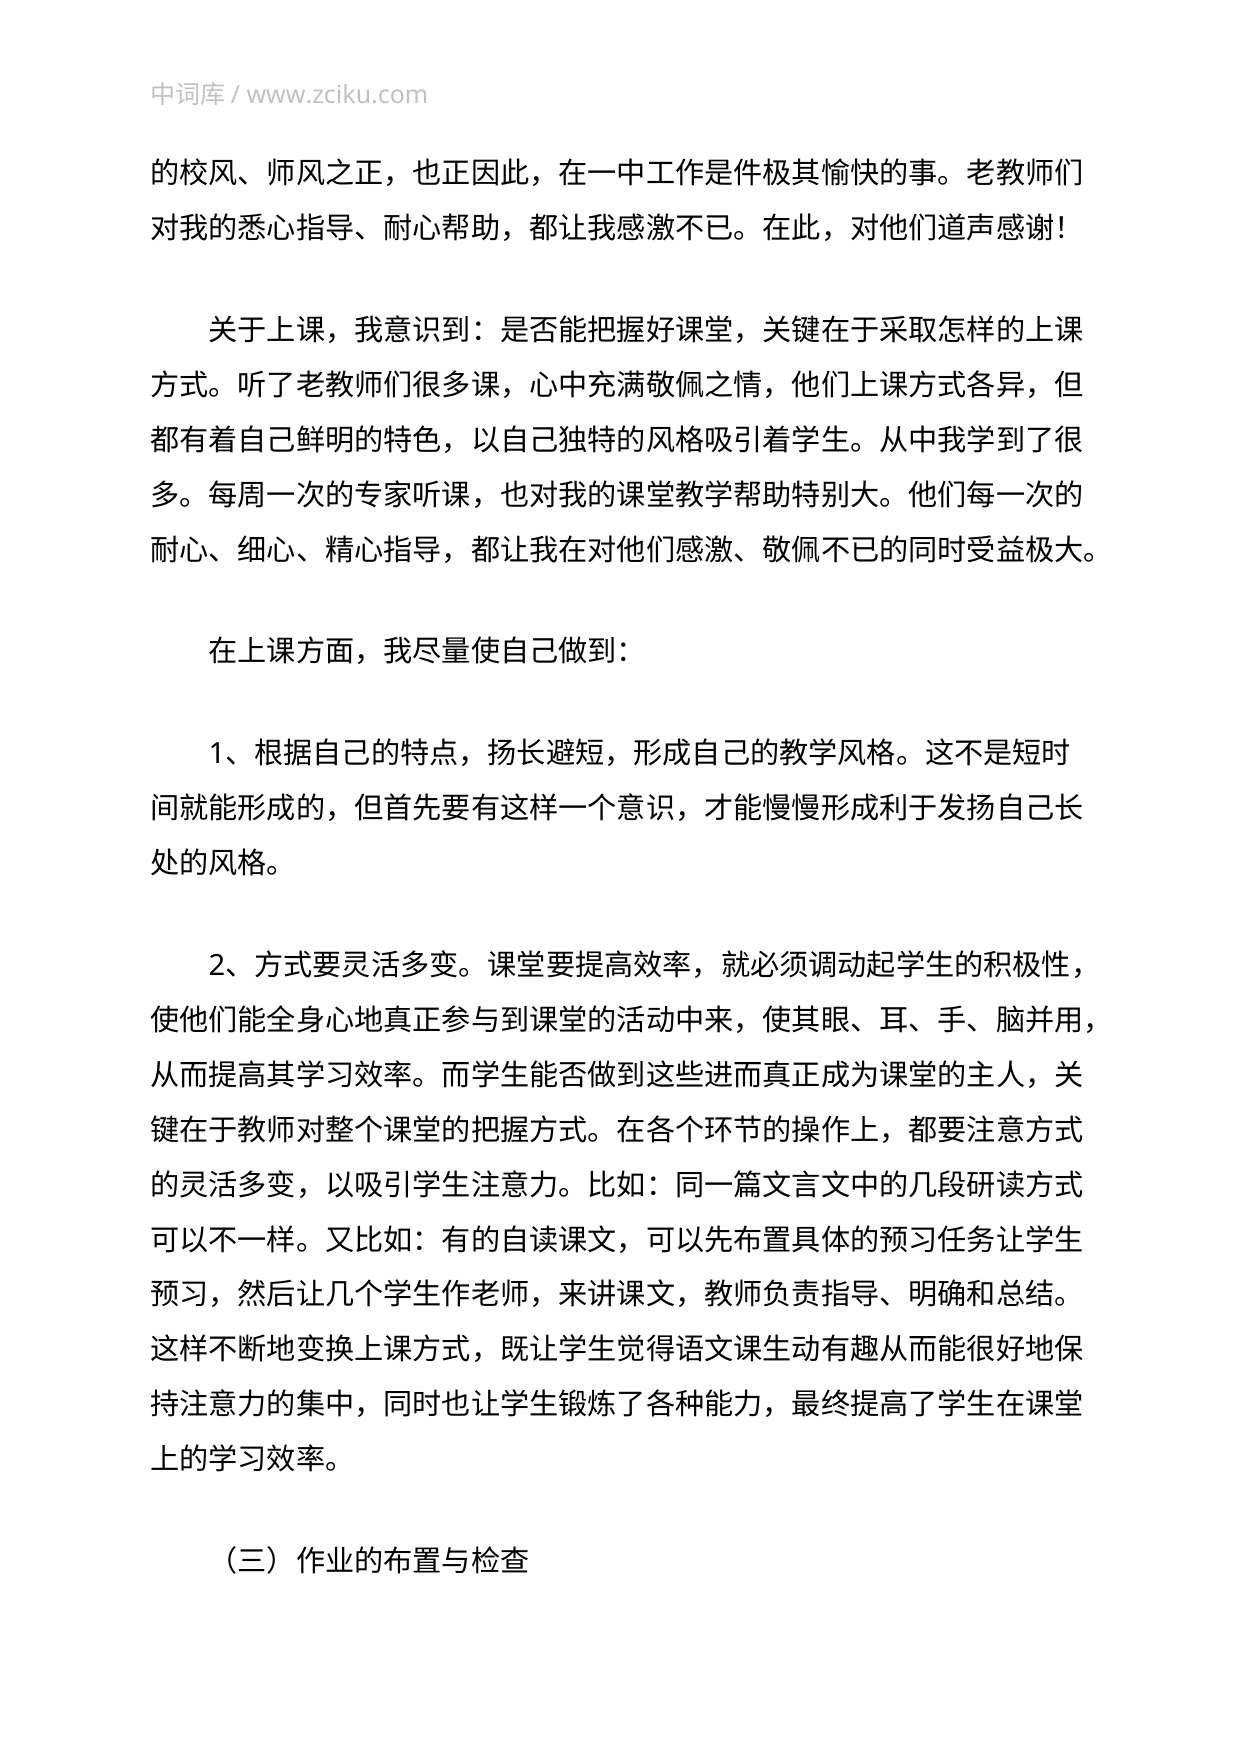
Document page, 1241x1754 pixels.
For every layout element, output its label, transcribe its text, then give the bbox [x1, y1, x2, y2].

text 2、方式要灵活多变。课堂要提高效率，就必须调动起学生的积极性，使他们能全身心地真正参与到课堂的活动中来，使其眼、耳、手、脑并用，从而提高其学习效率。而学生能否做到这些进而真正成为课堂的主人，关键在于教师对整个课堂的把握方式。在各个环节的操作上，都要注意方式的灵活多变，以吸引学生注意力。比如：同一篇文言文中的几段研读方式可以不一样。又比如：有的自读课文，可以先布置具体的预习任务让学生预习，然后让几个学生作老师，来讲课文，教师负责指导、明确和总结。这样不断地变换上课方式，既让学生觉得语文课生动有趣从而能很好地保持注意力的集中，同时也让学生锻炼了各种能力，最终提高了学生在课堂上的学习效率。 [150, 941, 1090, 1478]
text 关于上课，我意识到：是否能把握好课堂，关键在于采取怎样的上课方式。听了老教师们很多课，心中充满敬佩之情，他们上课方式各异，但都有着自己鲜明的特色，以自己独特的风格吸引着学生。从中我学到了很多。每周一次的专家听课，也对我的课堂教学帮助特别大。他们每一次的耐心、细心、精心指导，都让我在对他们感激、敬佩不已的同时受益极大。 [150, 307, 1090, 568]
text （三）作业的布置与检查 [150, 1537, 1090, 1580]
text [150, 150, 1090, 247]
text 1、根据自己的特点，扬长避短，形成自己的教学风格。这不是短时间就能形成的，但首先要有这样一个意识，才能慢慢形成利于发扬自己长处的风格。 [150, 730, 1090, 882]
text 在上课方面，我尽量使自己做到： [150, 628, 1090, 670]
